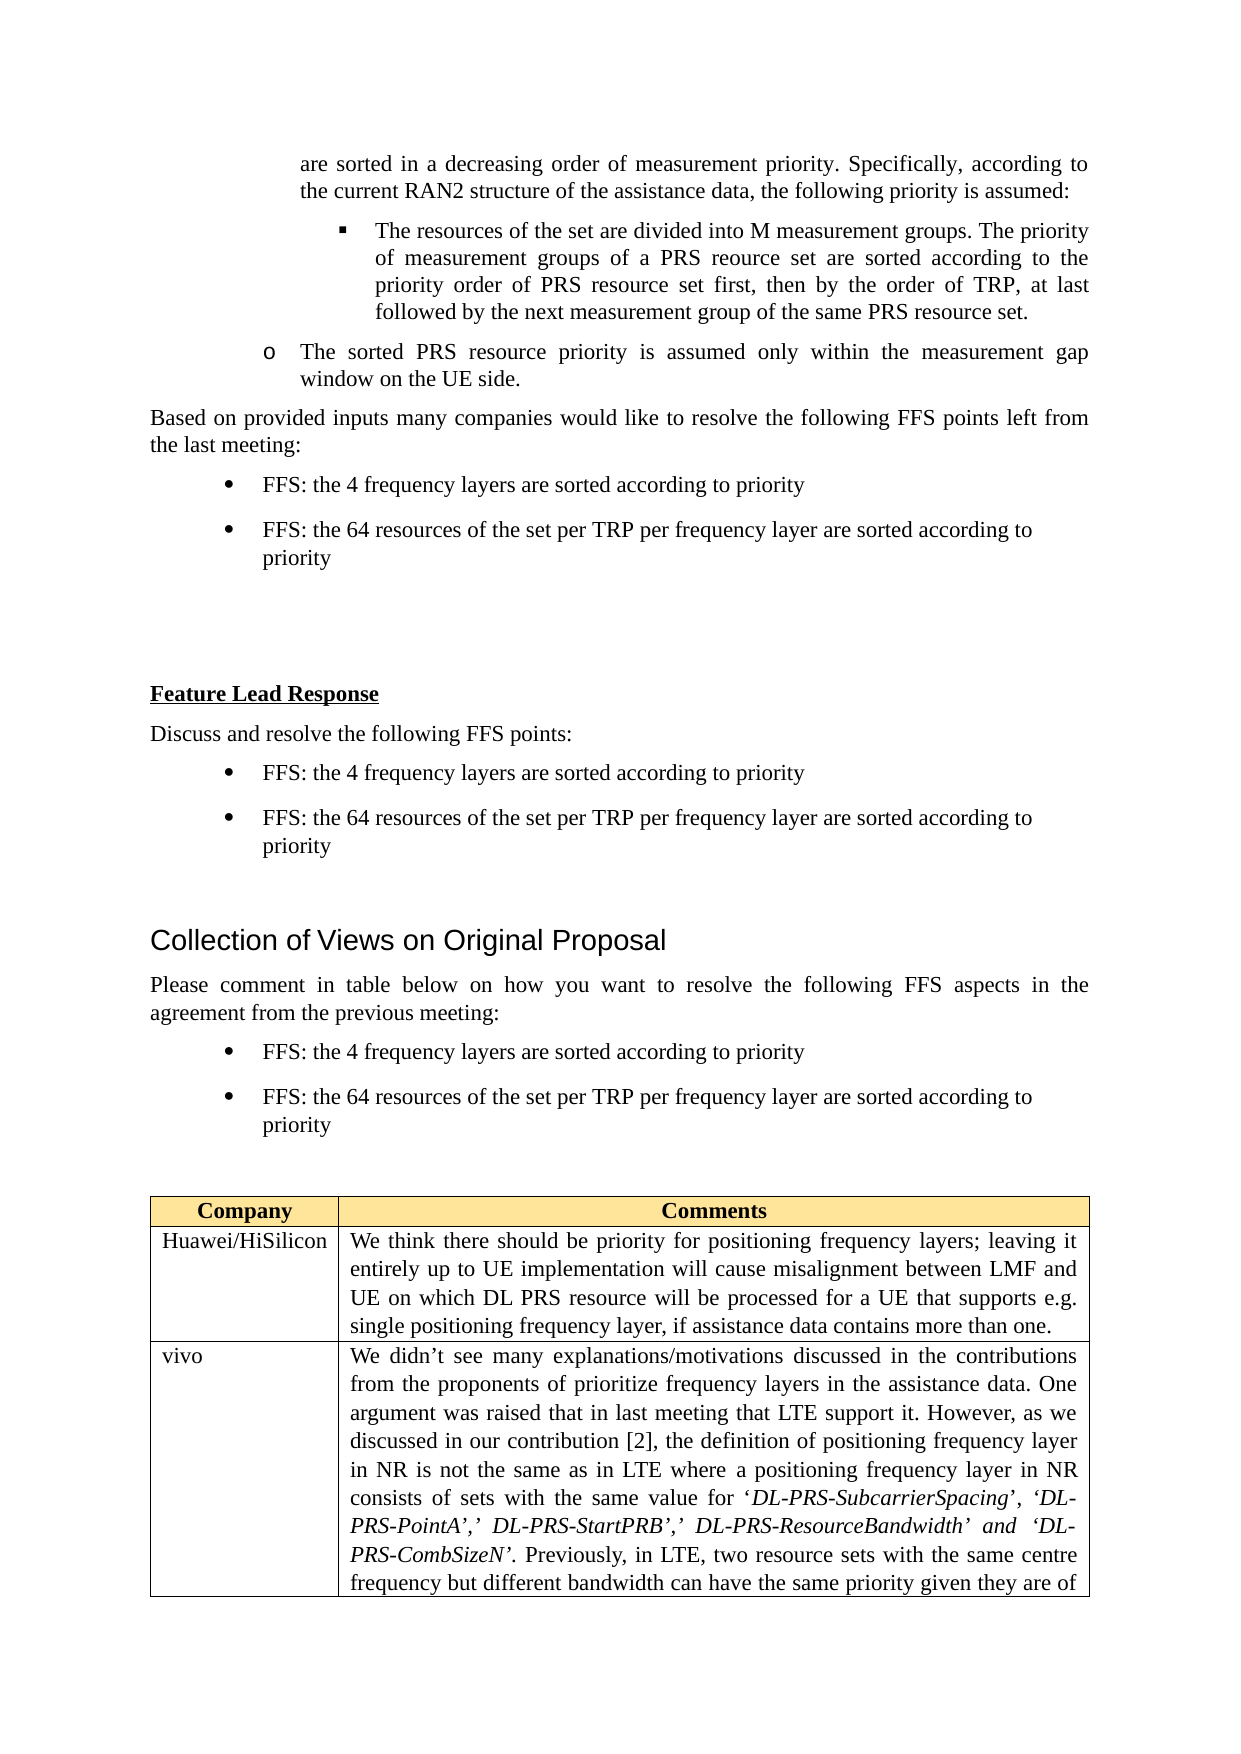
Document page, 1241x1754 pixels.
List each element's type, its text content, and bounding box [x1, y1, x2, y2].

text Please comment in table below on how you want to resolve the following FFS aspects in the agreement from the previous meeting: [150, 971, 1090, 1025]
text Based on provided inputs many companies would like to resolve the following FFS points left from the last meeting: [150, 404, 1090, 458]
subtitle Collection of Views on Original Proposal [150, 923, 1090, 956]
table_cell We think there should be priority for positioning frequency layers; leaving it entirely up to UE implementation will cause misalignment between LMF and UE on which DL PRS resource will be processed for a UE that supports e.g. single positioning frequency layer, if assistance data contains more than one. [339, 1227, 1089, 1341]
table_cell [339, 1342, 1089, 1596]
list FFS: the 64 resources of the set per TRP per frequency layer are sorted according to priority [225, 516, 1090, 571]
list FFS: the 4 frequency layers are sorted according to priority [225, 471, 1090, 497]
text Discuss and resolve the following FFS points: [150, 719, 1090, 746]
list FFS: the 4 frequency layers are sorted according to priority [225, 1038, 1090, 1064]
table_cell Huawei/HiSilicon [151, 1227, 338, 1341]
table_header Comments [339, 1197, 1089, 1226]
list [262, 150, 1090, 204]
list FFS: the 64 resources of the set per TRP per frequency layer are sorted according to priority [225, 804, 1090, 859]
list FFS: the 4 frequency layers are sorted according to priority [225, 759, 1090, 785]
list The resources of the set are divided into M measurement groups. The priority of measurement groups of a PRS reource set are sorted according to the priority order of PRS resource set first, then by the order of TRP, at last followed by the next measurement group of the same PRS resource set. [337, 217, 1090, 325]
table_cell vivo [151, 1342, 338, 1596]
list FFS: the 64 resources of the set per TRP per frequency layer are sorted according to priority [225, 1083, 1090, 1138]
list The sorted PRS resource priority is assumed only within the measurement gap window on the UE side. [262, 337, 1090, 392]
text Feature Lead Response [150, 680, 1090, 707]
table_header Company [151, 1197, 338, 1226]
